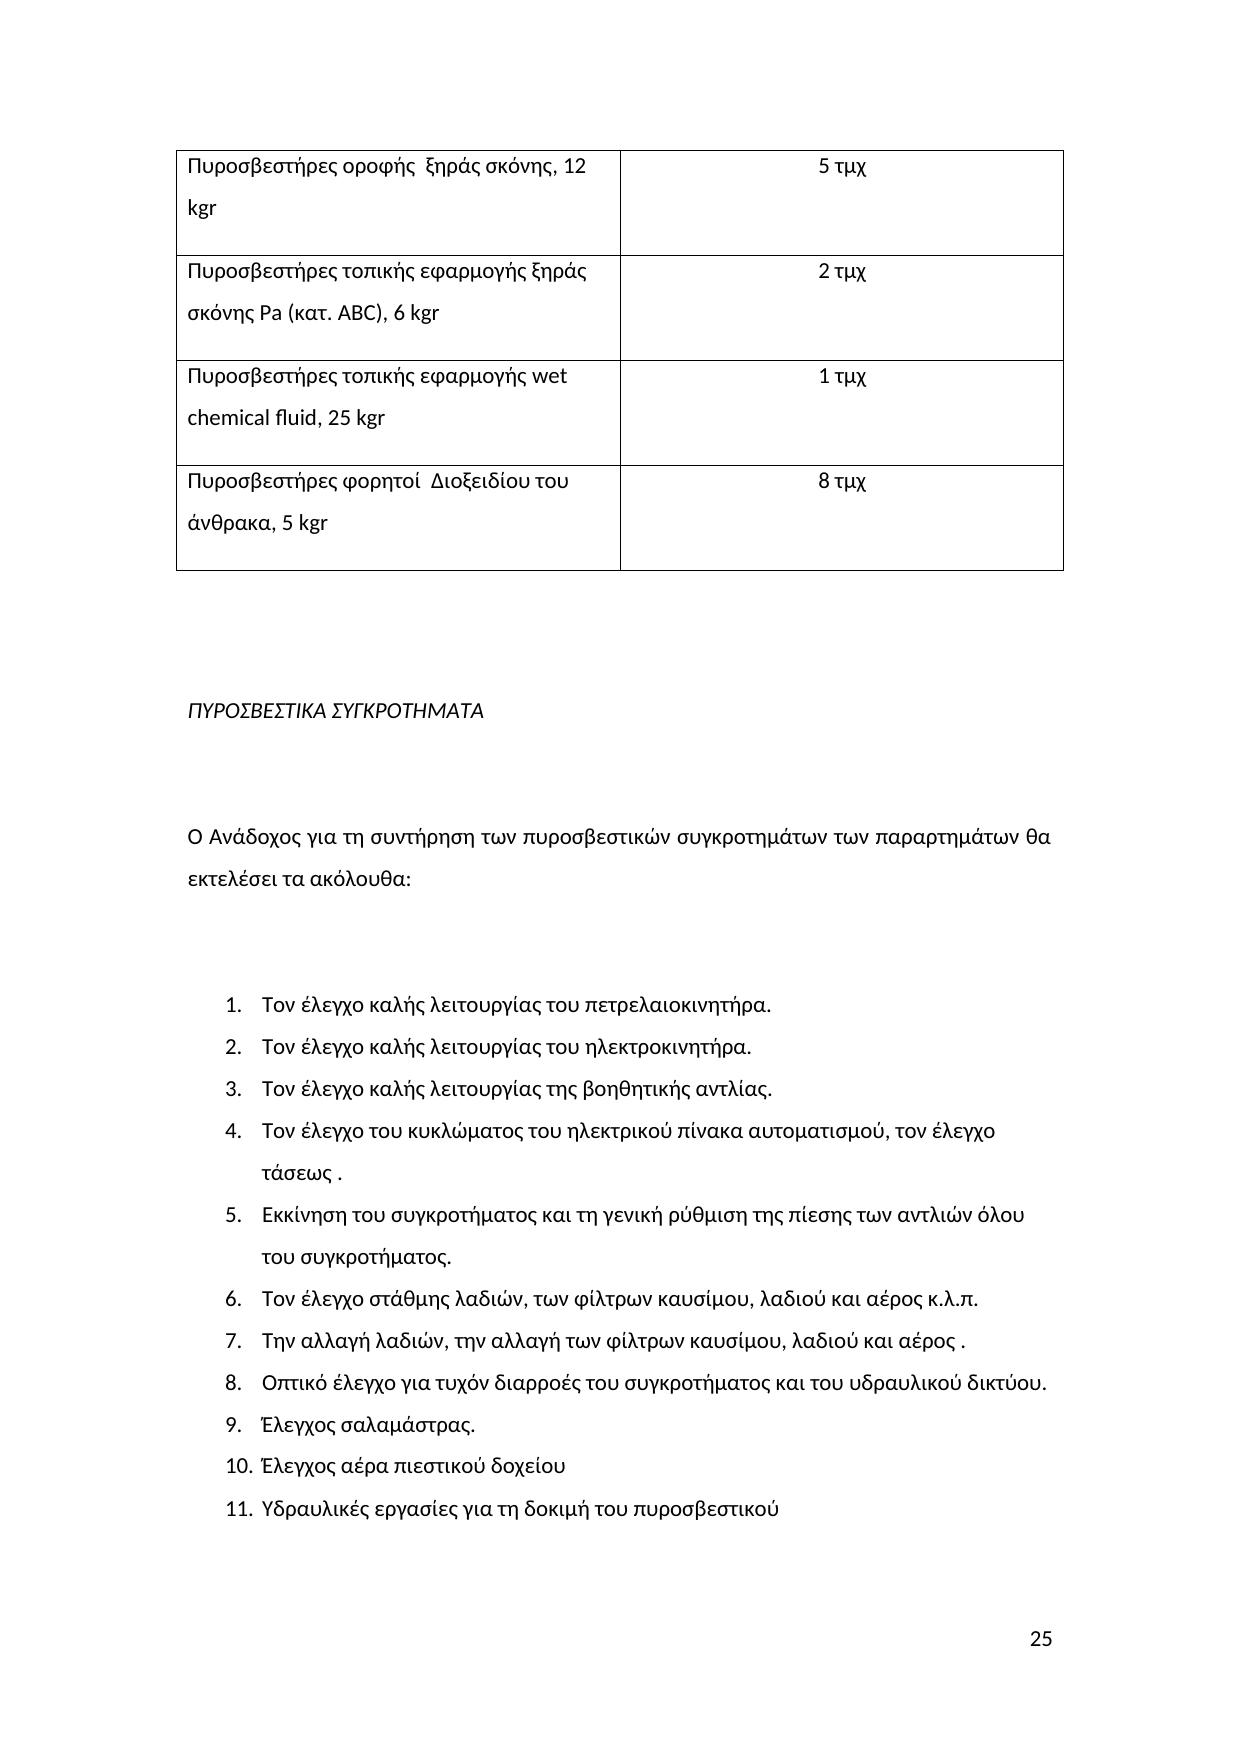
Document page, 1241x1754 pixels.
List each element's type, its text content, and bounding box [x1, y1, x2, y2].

list Τον έλεγχο καλής λειτουργίας του πετρελαιοκινητήρα. [225, 990, 1053, 1018]
list Έλεγχος σαλαμάστρας. [225, 1410, 1053, 1438]
list Τον έλεγχο καλής λειτουργίας του ηλεκτροκινητήρα. [225, 1032, 1053, 1060]
list Έλεγχος αέρα πιεστικού δοχείου [225, 1452, 1053, 1480]
list Τον έλεγχο καλής λειτουργίας της βοηθητικής αντλίας. [225, 1074, 1053, 1102]
list Τον έλεγχο του κυκλώματος του ηλεκτρικού πίνακα αυτοματισμού, τον έλεγχο τάσεως . [225, 1116, 1053, 1186]
list Τον έλεγχο στάθμης λαδιών, των φίλτρων καυσίμου, λαδιού και αέρος κ.λ.π. [225, 1284, 1053, 1312]
table_cell Πυροσβεστήρες τοπικής εφαρμογής ξηράς σκόνης Pa (κατ. ABC), 6 kgr [177, 256, 620, 360]
table_cell 1 τμχ [621, 361, 1063, 465]
table_cell 5 τμχ [621, 151, 1063, 255]
table_cell 8 τμχ [621, 466, 1063, 570]
text ΠΥΡΟΣΒΕΣΤΙΚΑ ΣΥΓΚΡΟΤΗΜΑΤΑ [187, 697, 1053, 725]
table_cell Πυροσβεστήρες οροφής ξηράς σκόνης, 12 kgr [177, 151, 620, 255]
list Οπτικό έλεγχο για τυχόν διαρροές του συγκροτήματος και του υδραυλικού δικτύου. [225, 1368, 1053, 1396]
table_cell 2 τμχ [621, 256, 1063, 360]
list Υδραυλικές εργασίες για τη δοκιμή του πυροσβεστικού [225, 1494, 1053, 1522]
list Εκκίνηση του συγκροτήματος και τη γενική ρύθμιση της πίεσης των αντλιών όλου του συγκροτήματος. [225, 1200, 1053, 1270]
table_cell Πυροσβεστήρες τοπικής εφαρμογής wet chemical fluid, 25 kgr [177, 361, 620, 465]
list Την αλλαγή λαδιών, την αλλαγή των φίλτρων καυσίμου, λαδιού και αέρος . [225, 1326, 1053, 1354]
table_cell Πυροσβεστήρες φορητοί Διοξειδίου του άνθρακα, 5 kgr [177, 466, 620, 570]
text Ο Ανάδοχος για τη συντήρηση των πυροσβεστικών συγκροτημάτων των παραρτημάτων θα εκτελέσει τα ακόλουθα: [187, 822, 1053, 892]
